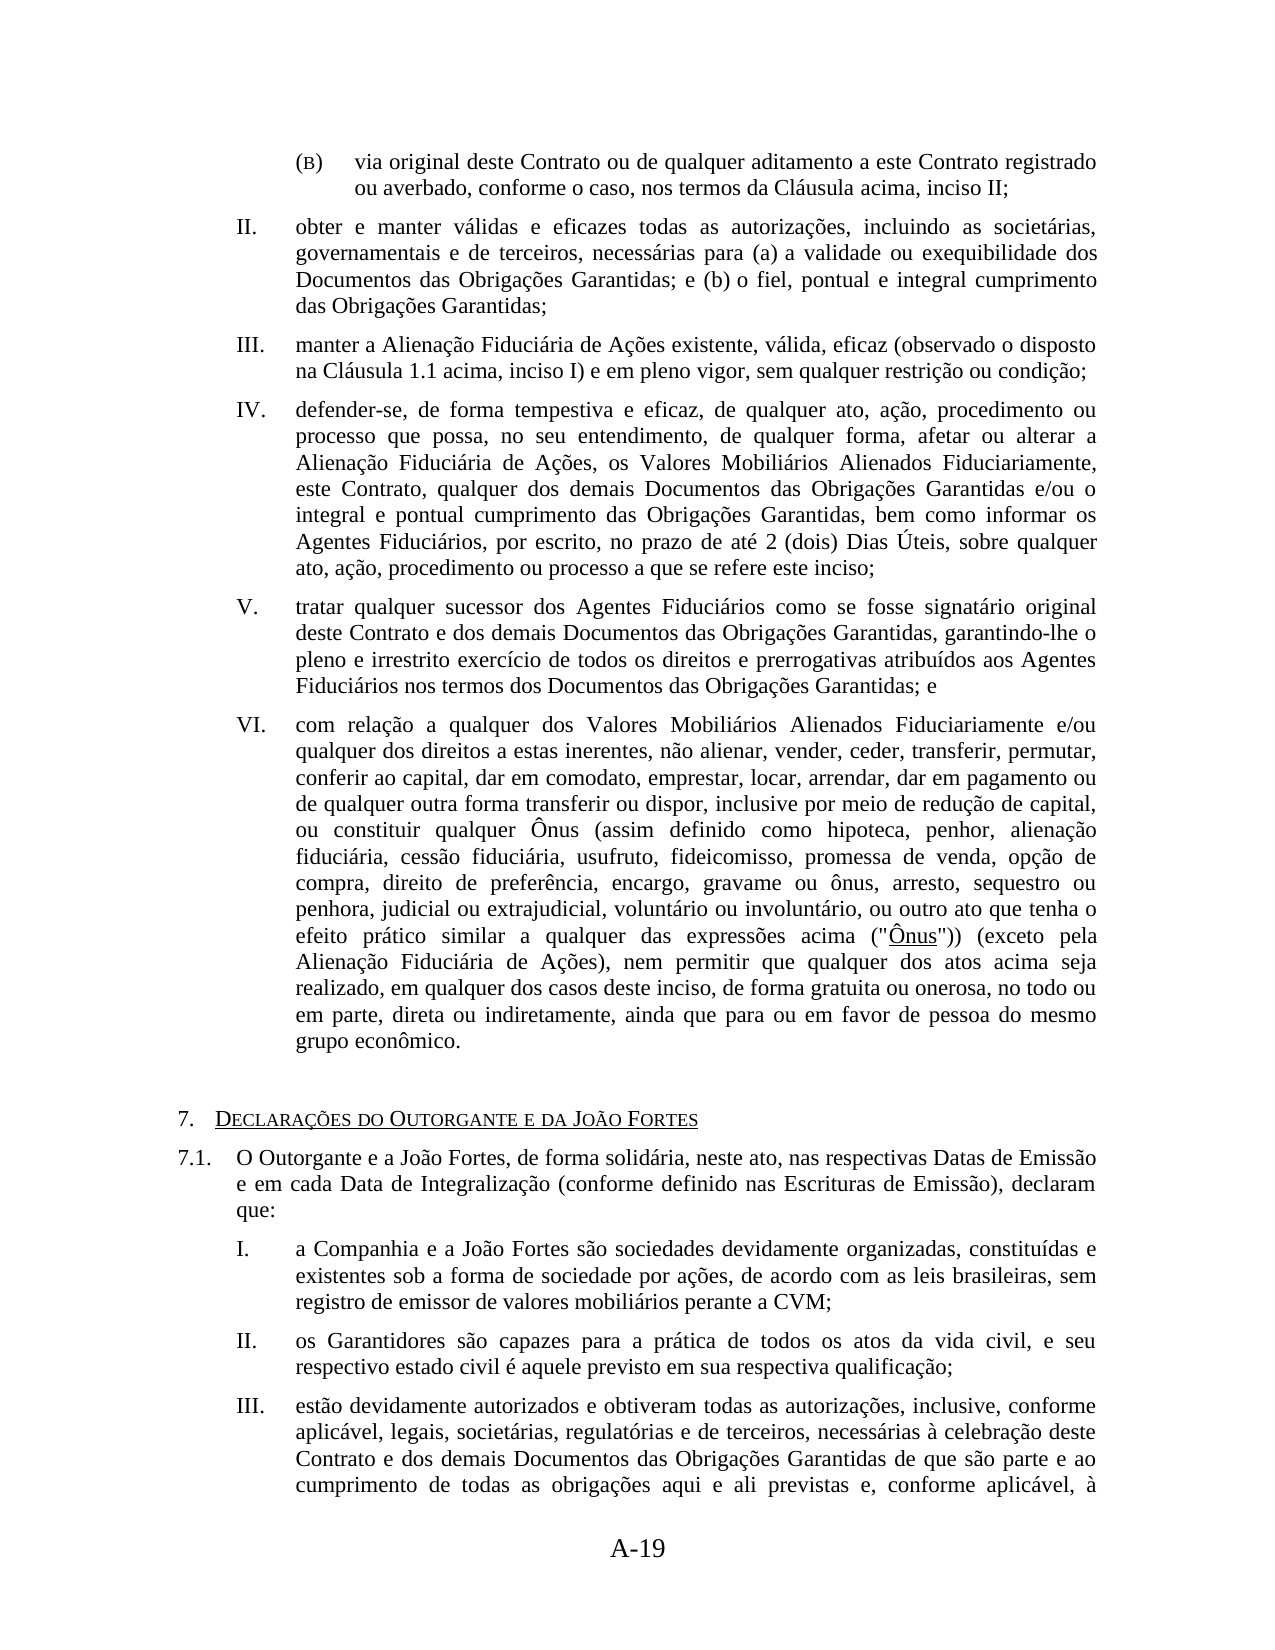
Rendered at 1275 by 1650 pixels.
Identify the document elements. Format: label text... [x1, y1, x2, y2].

list via original deste Contrato ou de qualquer aditamento a este Contrato registrado ou averbado, conforme o caso, nos termos da Cláusula 2.1 acima, inciso II; [295, 148, 1098, 200]
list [236, 1392, 1098, 1497]
list com relação a qualquer dos Valores Mobiliários Alienados Fiduciariamente e/ou qualquer dos direitos a estas inerentes, não alienar, vender, ceder, transferir, permutar, conferir ao capital, dar em comodato, emprestar, locar, arrendar, dar em pagamento ou de qualquer outra forma transferir ou dispor, inclusive por meio de redução de capital, ou constituir qualquer Ônus (assim definido como hipoteca, penhor, alienação fiduciária, cessão fiduciária, usufruto, fideicomisso, promessa de venda, opção de compra, direito de preferência, encargo, gravame ou ônus, arresto, sequestro ou penhora, judicial ou extrajudicial, voluntário ou involuntário, ou outro ato que tenha o efeito prático similar a qualquer das expressões acima ("Ônus")) (exceto pela Alienação Fiduciária de Ações), nem permitir que qualquer dos atos acima seja realizado, em qualquer dos casos deste inciso, de forma gratuita ou onerosa, no todo ou em parte, direta ou indiretamente, ainda que para ou em favor de pessoa do mesmo grupo econômico. [236, 711, 1098, 1053]
list os Garantidores são capazes para a prática de todos os atos da vida civil, e seu respectivo estado civil é aquele previsto em sua respectiva qualificação; [236, 1327, 1098, 1379]
list a Companhia e a João Fortes são sociedades devidamente organizadas, constituídas e existentes sob a forma de sociedade por ações, de acordo com as leis brasileiras, sem registro de emissor de valores mobiliários perante a CVM; [236, 1235, 1098, 1314]
list O Outorgante e a João Fortes, de forma solidária, neste ato, nas respectivas Datas de Emissão e em cada Data de Integralização (conforme definido nas Escrituras de Emissão), declaram que: [177, 1144, 1098, 1223]
list defender-se, de forma tempestiva e eficaz, de qualquer ato, ação, procedimento ou processo que possa, no seu entendimento, de qualquer forma, afetar ou alterar a Alienação Fiduciária de Ações, os Valores Mobiliários Alienados Fiduciariamente, este Contrato, qualquer dos demais Documentos das Obrigações Garantidas e/ou o integral e pontual cumprimento das Obrigações Garantidas, bem como informar os Agentes Fiduciários, por escrito, no prazo de até 2 (dois) Dias Úteis, sobre qualquer ato, ação, procedimento ou processo a que se refere este inciso; [236, 396, 1098, 581]
list obter e manter válidas e eficazes todas as autorizações, incluindo as societárias, governamentais e de terceiros, necessárias para (a) a validade ou exequibilidade dos Documentos das Obrigações Garantidas; e (b) o fiel, pontual e integral cumprimento das Obrigações Garantidas; [236, 213, 1098, 318]
list Declarações do Outorgante e da João Fortes [177, 1105, 1098, 1131]
list manter a Alienação Fiduciária de Ações existente, válida, eficaz (observado o disposto na Cláusula 1.1 acima, inciso I) e em pleno vigor, sem qualquer restrição ou condição; [236, 331, 1098, 383]
list tratar qualquer sucessor dos Agentes Fiduciários como se fosse signatário original deste Contrato e dos demais Documentos das Obrigações Garantidas, garantindo-lhe o pleno e irrestrito exercício de todos os direitos e prerrogativas atribuídos aos Agentes Fiduciários nos termos dos Documentos das Obrigações Garantidas; e [236, 593, 1098, 698]
